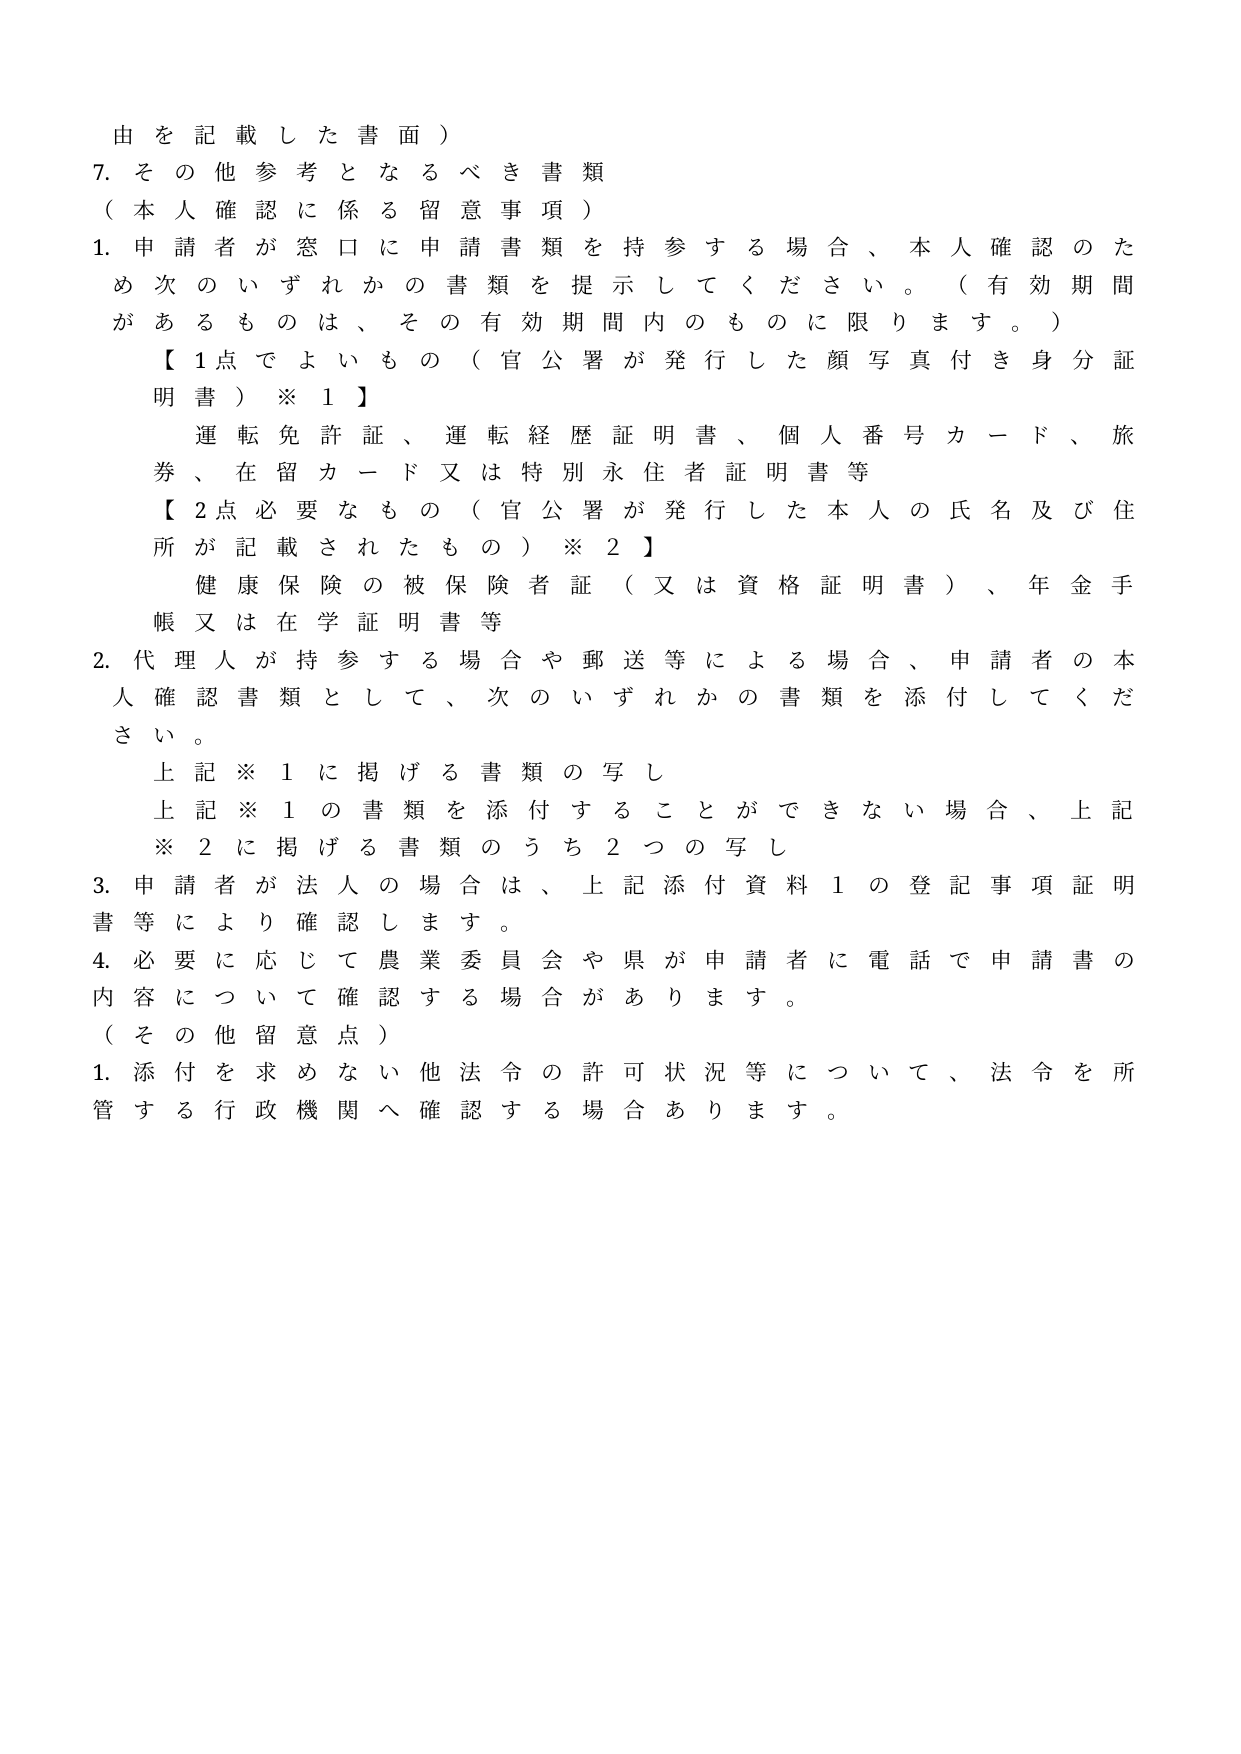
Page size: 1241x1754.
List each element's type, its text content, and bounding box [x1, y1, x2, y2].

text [92, 115, 1154, 152]
text 3. 申請者が法人の場合は、上記添付資料１の登記事項証明書等により確認します。 [92, 865, 1154, 940]
text 【2点必要なもの（官公署が発行した本人の氏名及び住所が記載されたもの）※２】 [136, 490, 1154, 565]
text 7. その他参考となるべき書類 [92, 152, 1154, 190]
text 4. 必要に応じて農業委員会や県が申請者に電話で申請書の内容について確認する場合があります。 [92, 940, 1154, 1015]
text 2. 代理人が持参する場合や郵送等による場合、申請者の本人確認書類として、次のいずれかの書類を添付してください。 [92, 640, 1154, 752]
text 上記※１の書類を添付することができない場合、上記※２に掲げる書類のうち２つの写し [136, 790, 1154, 865]
text 1. 申請者が窓口に申請書類を持参する場合、本人確認のため次のいずれかの書類を提示してください。（有効期間があるものは、その有効期間内のものに限ります。） [92, 227, 1154, 340]
text 運転免許証、運転経歴証明書、個人番号カード、旅券、在留カード又は特別永住者証明書等 [136, 415, 1154, 490]
text 1. 添付を求めない他法令の許可状況等について、法令を所管する行政機関へ確認する場合あります。 [92, 1052, 1154, 1127]
text （本人確認に係る留意事項） [92, 190, 1154, 227]
text 健康保険の被保険者証（又は資格証明書）、年金手帳又は在学証明書等 [136, 565, 1154, 640]
text 【1点でよいもの（官公署が発行した顔写真付き身分証明書）※１】 [136, 340, 1154, 415]
text （その他留意点） [92, 1015, 1154, 1052]
text 上記※１に掲げる書類の写し [136, 752, 1154, 790]
